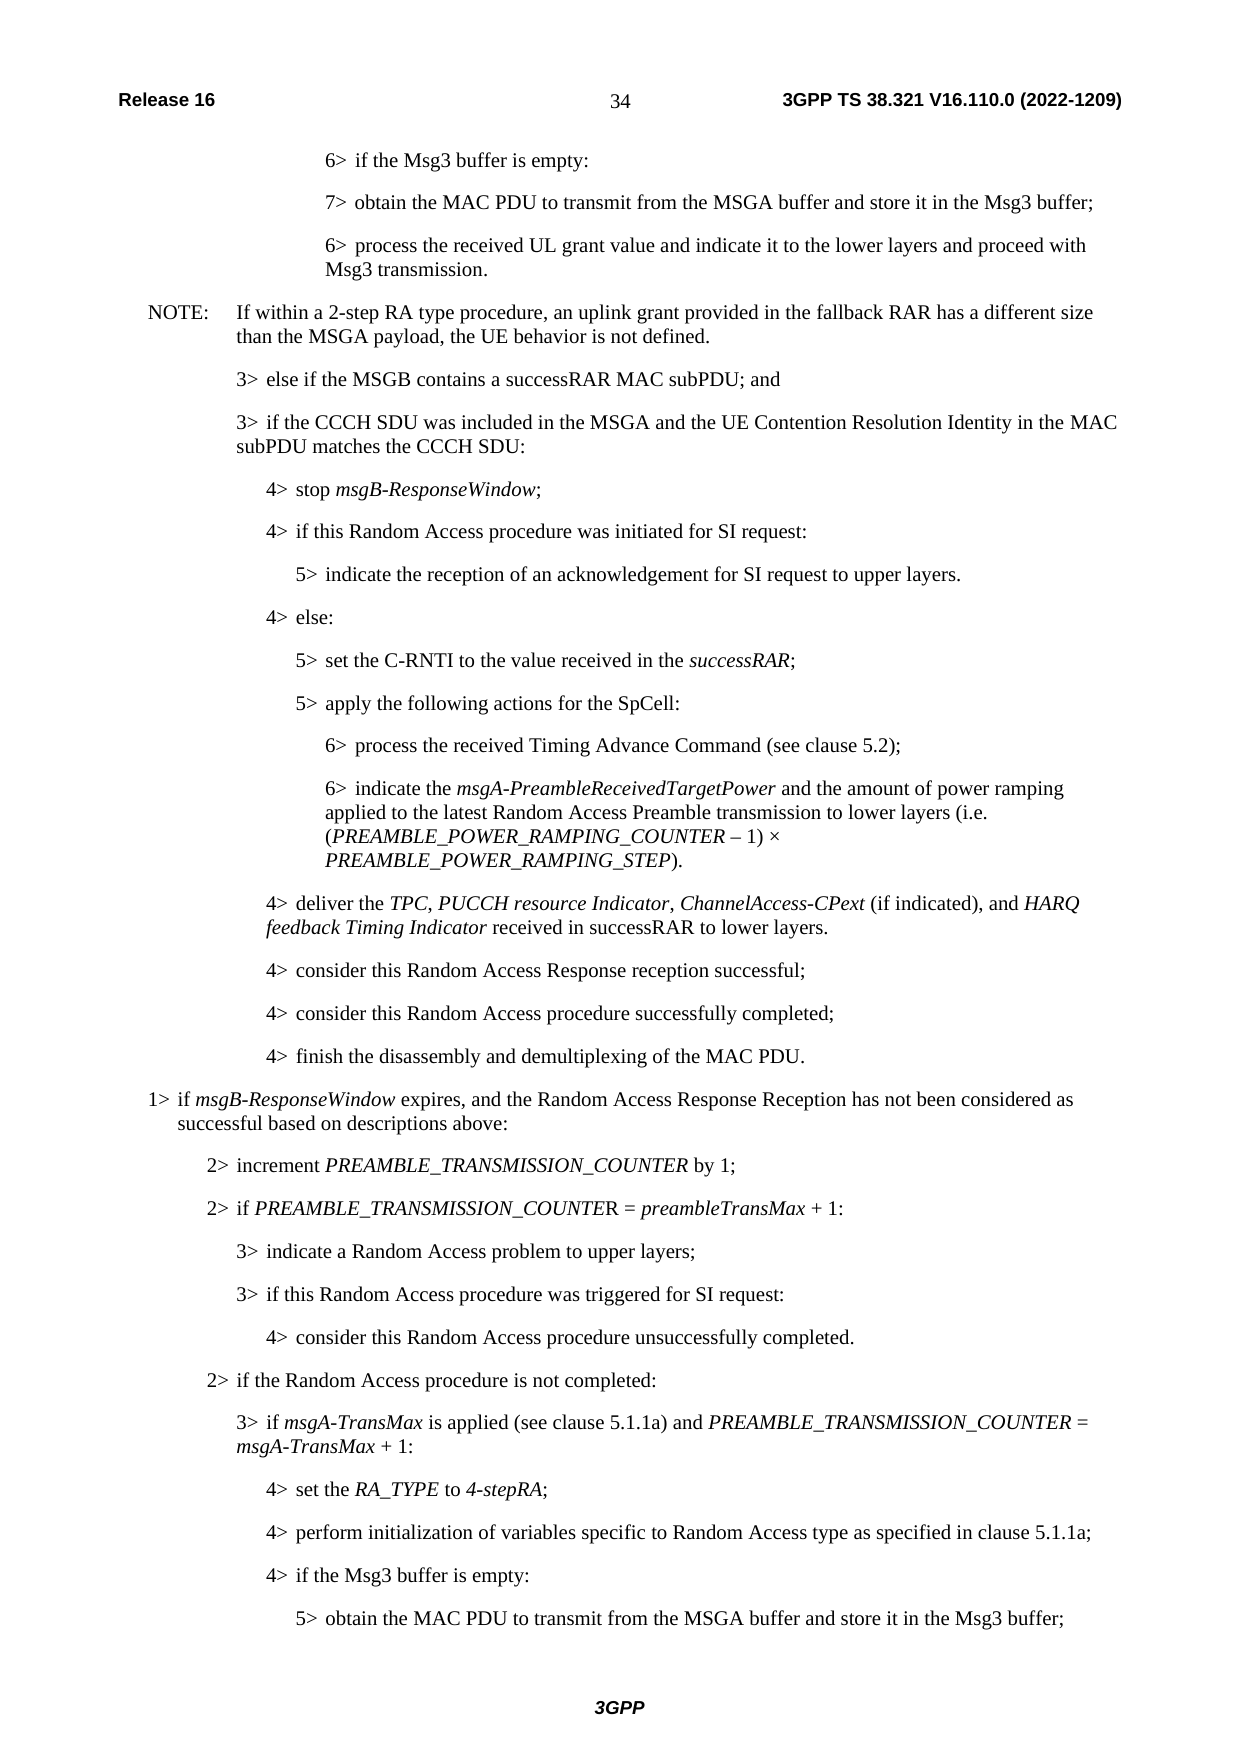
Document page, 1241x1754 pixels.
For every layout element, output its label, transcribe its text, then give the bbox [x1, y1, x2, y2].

text 4> if this Random Access procedure was initiated for SI request: [266, 519, 1122, 543]
text 5> apply the following actions for the SpCell: [295, 691, 1122, 715]
text 7> obtain the MAC PDU to transmit from the MSGA buffer and store it in the Msg3 buffer; [325, 190, 1122, 214]
text 4> consider this Random Access Response reception successful; [266, 958, 1122, 982]
text 4> deliver the TPC, PUCCH resource Indicator, ChannelAccess-CPext (if indicated), and HARQ feedback Timing Indicator received in successRAR to lower layers. [266, 891, 1122, 939]
text 4> set the RA_TYPE to 4-stepRA; [266, 1477, 1122, 1501]
text 6> if the Msg3 buffer is empty: [325, 147, 1122, 172]
text 4> stop msgB-ResponseWindow; [266, 477, 1122, 501]
text 3> if the CCCH SDU was included in the MSGA and the UE Contention Resolution Identity in the MAC subPDU matches the CCCH SDU: [236, 410, 1122, 458]
text 3> if this Random Access procedure was triggered for SI request: [236, 1282, 1122, 1306]
text 2> increment PREAMBLE_TRANSMISSION_COUNTER by 1; [207, 1153, 1122, 1177]
text NOTE: If within a 2-step RA type procedure, an uplink grant provided in the fallback RAR has a different size than the MSGA payload, the UE behavior is not defined. [148, 300, 1122, 348]
text 6> process the received UL grant value and indicate it to the lower layers and proceed with Msg3 transmission. [325, 233, 1122, 281]
text 1> if msgB-ResponseWindow expires, and the Random Access Response Reception has not been considered as successful based on descriptions above: [148, 1087, 1122, 1135]
text 4> consider this Random Access procedure successfully completed; [266, 1001, 1122, 1025]
text 4> else: [266, 605, 1122, 629]
text 4> finish the disassembly and demultiplexing of the MAC PDU. [266, 1044, 1122, 1068]
text 4> consider this Random Access procedure unsuccessfully completed. [266, 1325, 1122, 1349]
text 6> process the received Timing Advance Command (see clause 5.2); [325, 733, 1122, 757]
text 4> if the Msg3 buffer is empty: [266, 1563, 1122, 1587]
text 5> indicate the reception of an acknowledgement for SI request to upper layers. [295, 562, 1122, 586]
text 2> if PREAMBLE_TRANSMISSION_COUNTER = preambleTransMax + 1: [207, 1196, 1122, 1220]
text 5> set the C-RNTI to the value received in the successRAR; [295, 648, 1122, 672]
text 3> else if the MSGB contains a successRAR MAC subPDU; and [236, 367, 1122, 391]
text 6> indicate the msgA-PreambleReceivedTargetPower and the amount of power ramping applied to the latest Random Access Preamble transmission to lower layers (i.e. (PREAMBLE_POWER_RAMPING_COUNTER – 1) × PREAMBLE_POWER_RAMPING_STEP). [325, 776, 1122, 872]
text 3> indicate a Random Access problem to upper layers; [236, 1239, 1122, 1263]
text 4> perform initialization of variables specific to Random Access type as specified in clause 5.1.1a; [266, 1520, 1122, 1544]
text 5> obtain the MAC PDU to transmit from the MSGA buffer and store it in the Msg3 buffer; [295, 1606, 1122, 1630]
text 3> if msgA-TransMax is applied (see clause 5.1.1a) and PREAMBLE_TRANSMISSION_COUNTER = msgA-TransMax + 1: [236, 1410, 1122, 1458]
text 2> if the Random Access procedure is not completed: [207, 1367, 1122, 1392]
